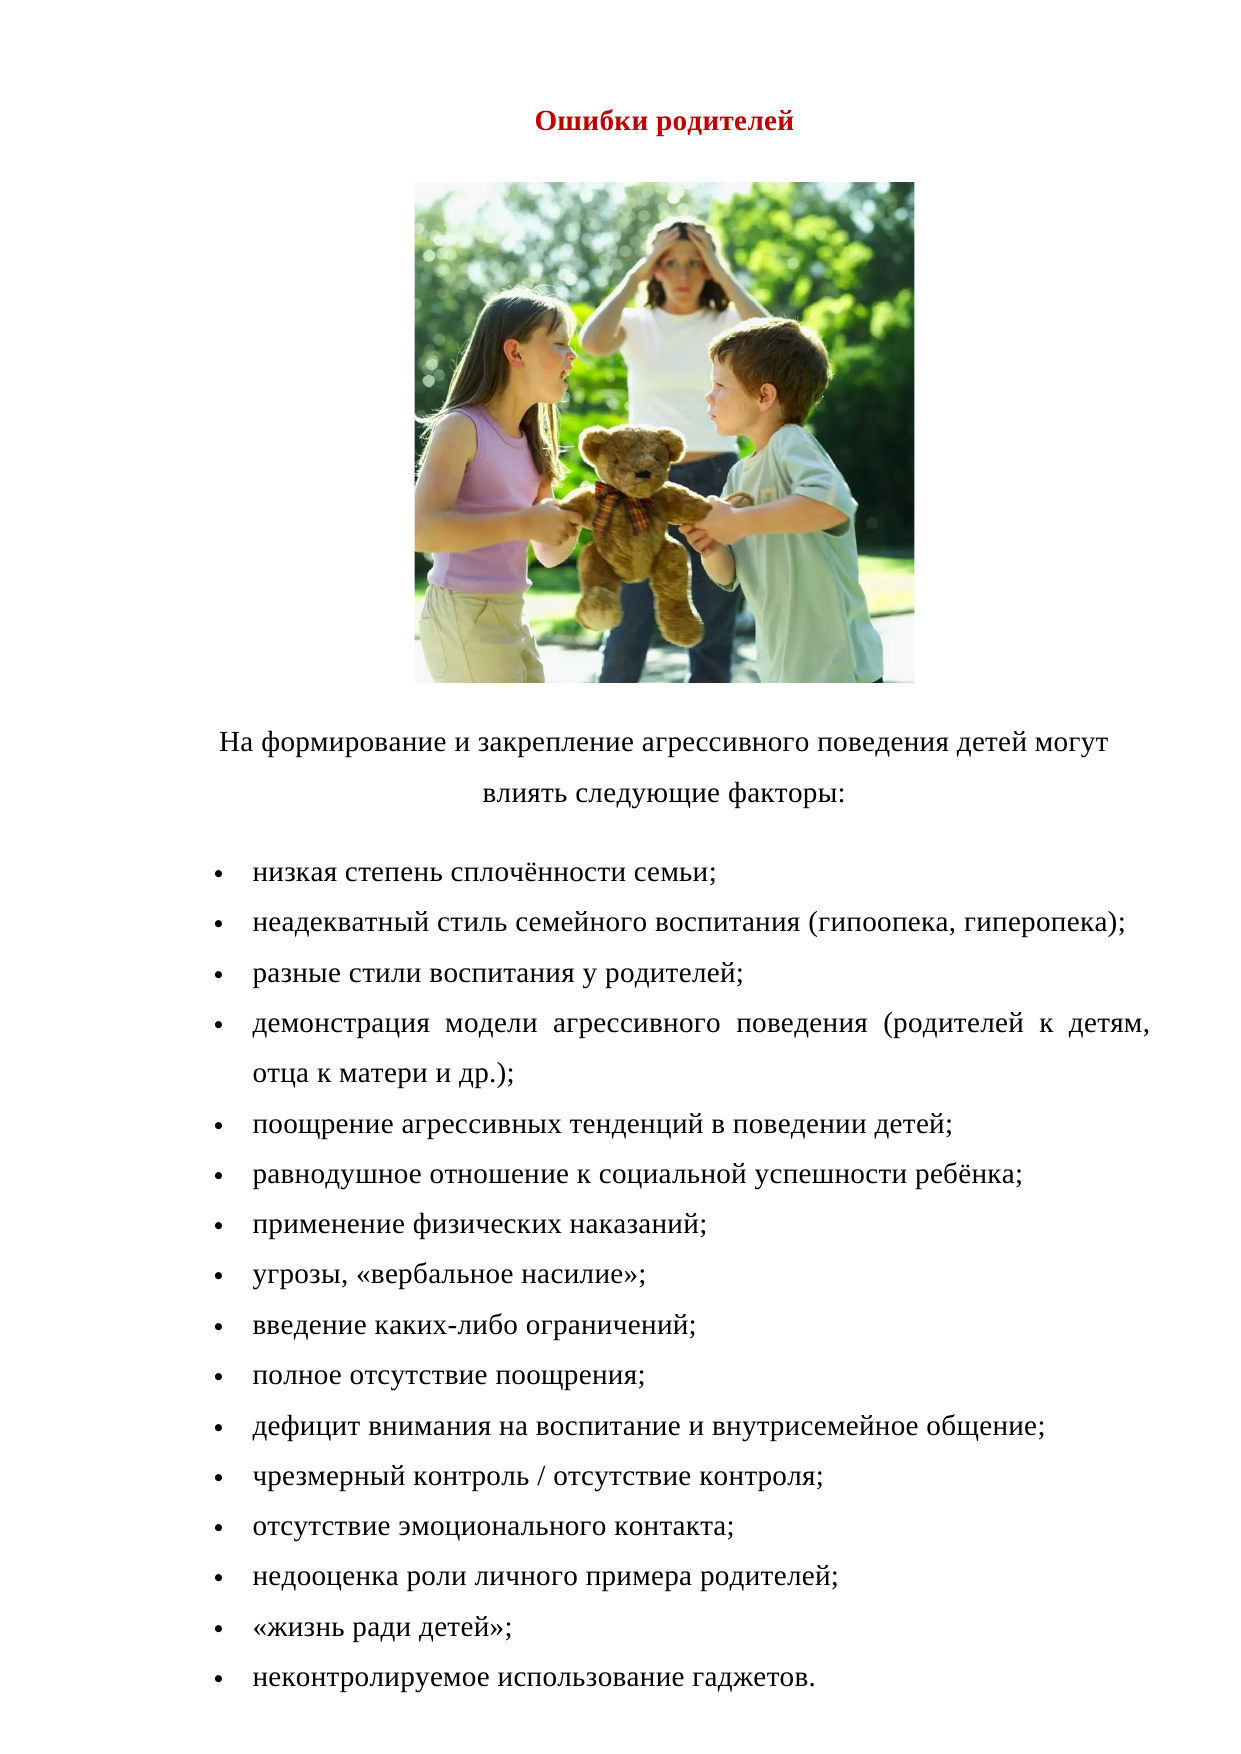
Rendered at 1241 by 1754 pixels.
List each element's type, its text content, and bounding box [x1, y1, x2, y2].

list поощрение агрессивных тенденций в поведении детей; [215, 1106, 1152, 1139]
picture [414, 182, 915, 683]
list введение каких-либо ограничений; [215, 1307, 1152, 1341]
list разные стили воспитания у родителей; [215, 955, 1152, 988]
list недооценка роли личного примера родителей; [215, 1558, 1152, 1592]
text На формирование и закрепление агрессивного поведения детей могут влиять следующие факторы: [177, 724, 1152, 808]
list «жизнь ради детей»; [215, 1609, 1152, 1642]
list угрозы, «вербальное насилие»; [215, 1257, 1152, 1290]
list неконтролируемое использование гаджетов. [215, 1659, 1152, 1693]
list равнодушное отношение к социальной успешности ребёнка; [215, 1156, 1152, 1189]
list дефицит внимания на воспитание и внутрисемейное общение; [215, 1408, 1152, 1441]
list применение физических наказаний; [215, 1206, 1152, 1240]
list низкая степень сплочённости семьи; [215, 854, 1152, 888]
list отсутствие эмоционального контакта; [215, 1508, 1152, 1542]
list чрезмерный контроль / отсутствие контроля; [215, 1458, 1152, 1491]
list полное отсутствие поощрения; [215, 1357, 1152, 1391]
text Ошибки родителей [177, 103, 1152, 137]
list демонстрация модели агрессивного поведения (родителей к детям, отца к матери и др.); [215, 1005, 1152, 1089]
list неадекватный стиль семейного воспитания (гипоопека, гиперопека); [215, 904, 1152, 938]
